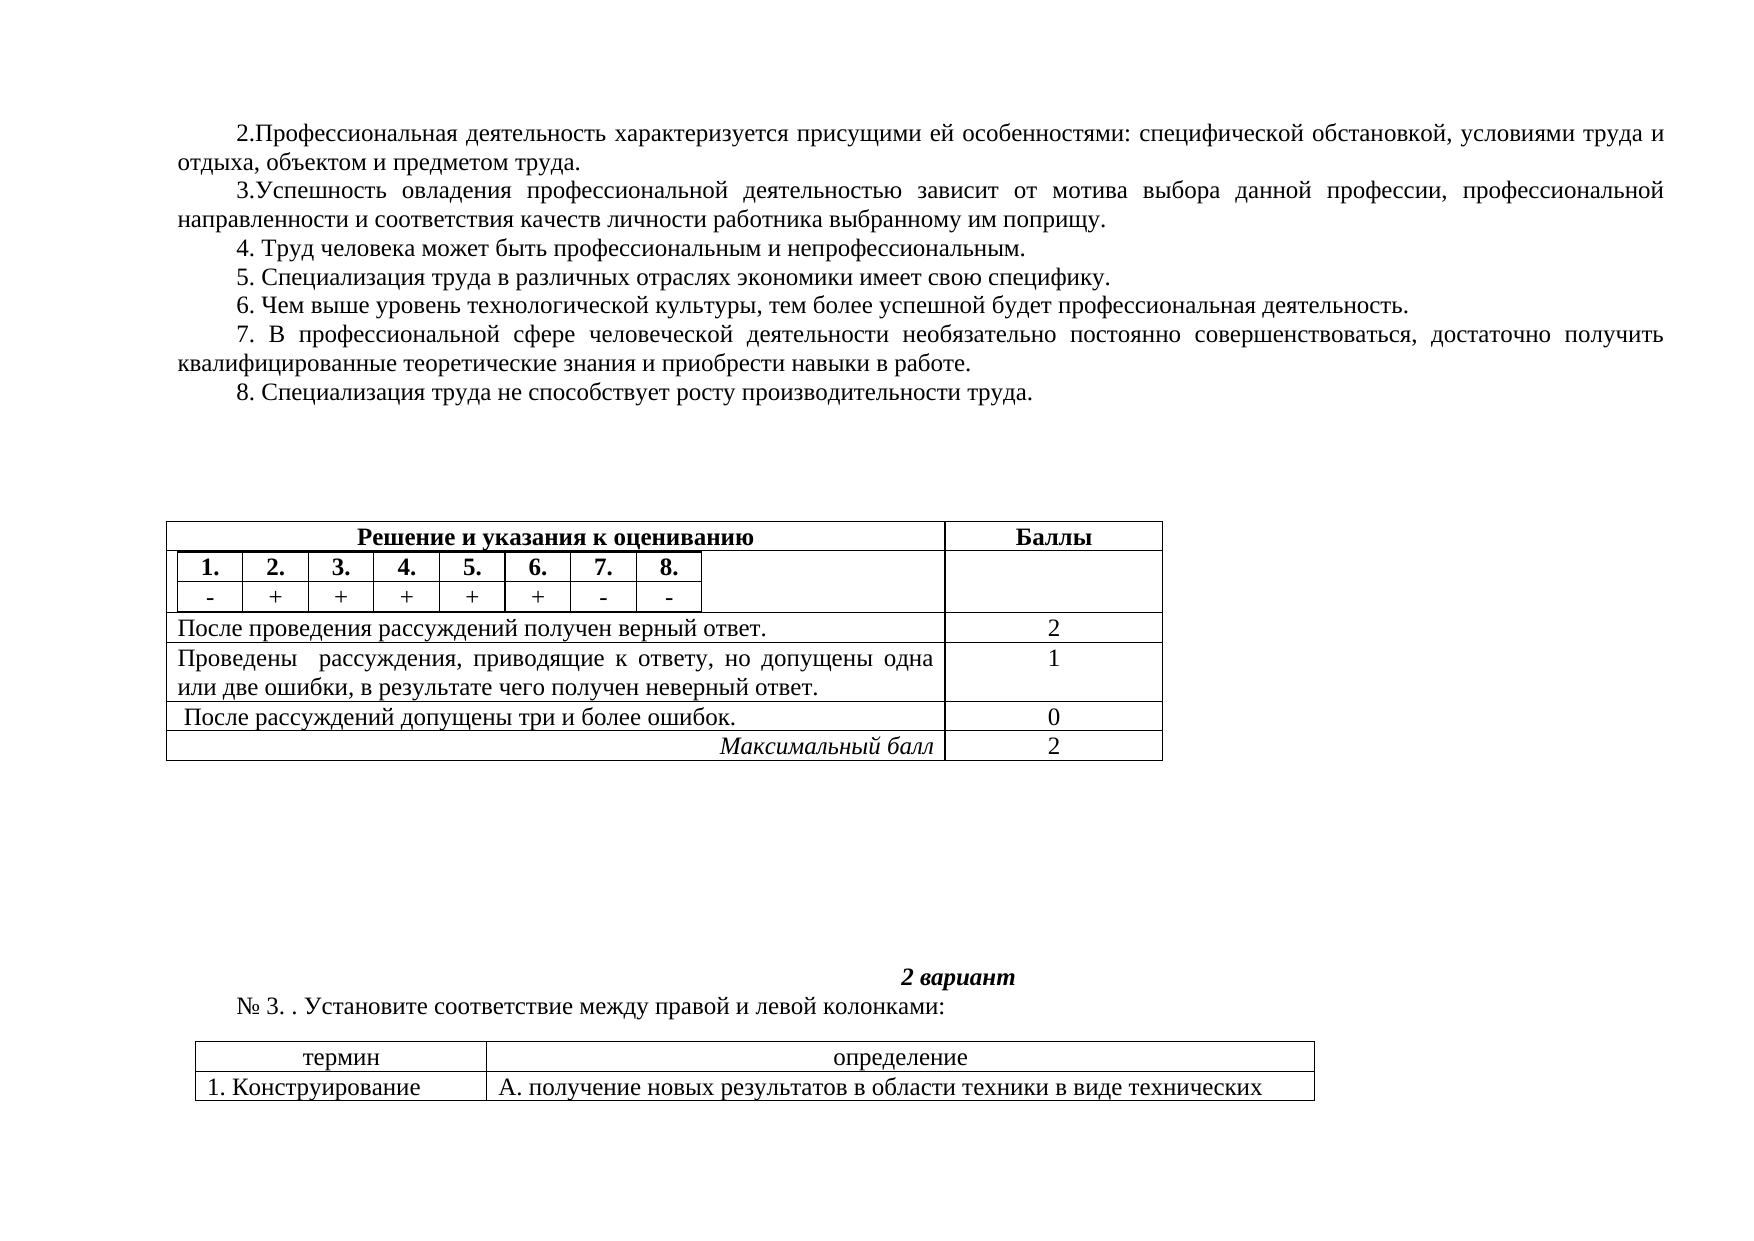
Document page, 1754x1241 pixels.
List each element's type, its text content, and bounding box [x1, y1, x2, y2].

table_cell [178, 553, 242, 581]
table_cell [243, 553, 308, 581]
table_cell [702, 551, 944, 612]
table_header Решение и указания к оцениванию [167, 522, 944, 550]
text 7. В профессиональной сфере человеческой деятельности необязательно постоянно совершенствоваться, достаточно получить квалифицированные теоретические знания и приобрести навыки в работе. [177, 319, 1665, 377]
table_cell Максимальный балл [167, 731, 944, 760]
table_cell 2 [946, 731, 1162, 760]
table_cell [167, 551, 177, 612]
table_cell [946, 551, 1162, 612]
table_cell 1 [946, 643, 1162, 701]
text 5. Специализация труда в различных отраслях экономики имеет свою специфику. [177, 262, 1665, 291]
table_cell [487, 1072, 1314, 1100]
table_cell [506, 553, 570, 581]
table_cell [243, 582, 308, 611]
table_cell [374, 553, 439, 581]
text 4. Труд человека может быть профессиональным и непрофессиональным. [177, 233, 1665, 262]
table_cell [571, 582, 636, 611]
table_cell [440, 582, 504, 611]
text 8. Специализация труда не способствует росту производительности труда. [177, 377, 1665, 406]
text 6. Чем выше уровень технологической культуры, тем более успешной будет профессиональная деятельность. [177, 291, 1665, 319]
table_cell [178, 582, 242, 611]
table_cell [374, 582, 439, 611]
table_cell 1. Конструирование [196, 1072, 486, 1100]
table_cell После проведения рассуждений получен верный ответ. [167, 613, 944, 642]
table_cell 2 [946, 613, 1162, 642]
table_header определение [487, 1042, 1314, 1071]
text 2 вариант [177, 962, 1665, 991]
table_header Баллы [946, 522, 1162, 550]
table_header термин [196, 1042, 486, 1071]
table_cell После рассуждений допущены три и более ошибок. [167, 702, 944, 730]
table_cell [309, 553, 373, 581]
table_cell [440, 553, 504, 581]
text № 3. . Установите соответствие между правой и левой колонками: [207, 991, 1665, 1020]
table_cell Проведены рассуждения, приводящие к ответу, но допущены одна или две ошибки, в результате чего получен неверный ответ. [167, 643, 944, 701]
table_cell [506, 582, 570, 611]
text 3.Успешность овладения профессиональной деятельностью зависит от мотива выбора данной профессии, профессиональной направленности и соответствия качеств личности работника выбранному им поприщу. [177, 176, 1665, 233]
table_cell [571, 553, 636, 581]
table_cell [637, 582, 701, 611]
table_cell [309, 582, 373, 611]
table_cell 0 [946, 702, 1162, 730]
text 2.Профессиональная деятельность характеризуется присущими ей особенностями: специфической обстановкой, условиями труда и отдыха, объектом и предметом труда. [177, 118, 1665, 176]
table_cell [637, 553, 701, 581]
